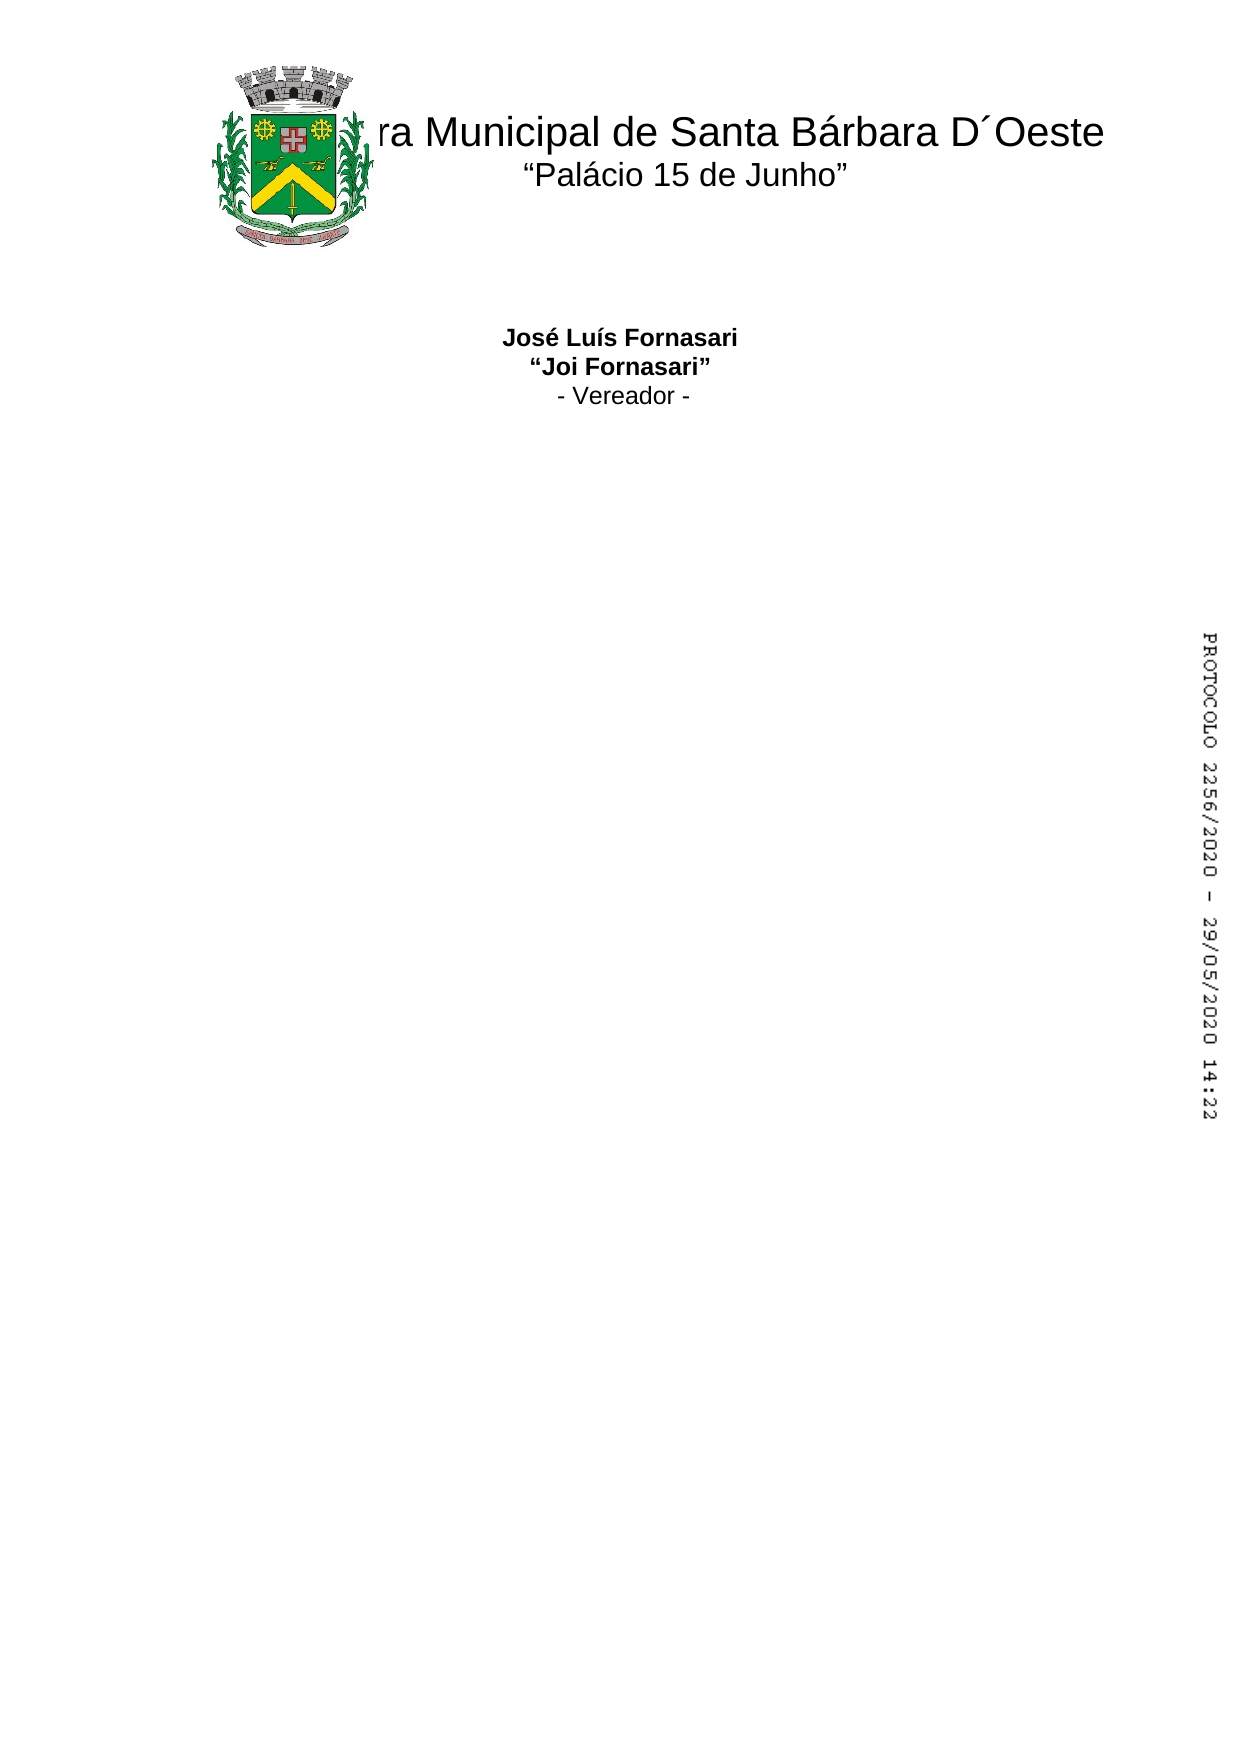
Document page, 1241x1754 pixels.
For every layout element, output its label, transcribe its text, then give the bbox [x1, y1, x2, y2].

picture [211, 66, 381, 254]
picture [1177, 629, 1241, 1125]
text José Luís Fornasari [177, 323, 1063, 352]
text - Vereador - [177, 381, 1063, 409]
text “Joi Fornasari” [177, 352, 1063, 381]
